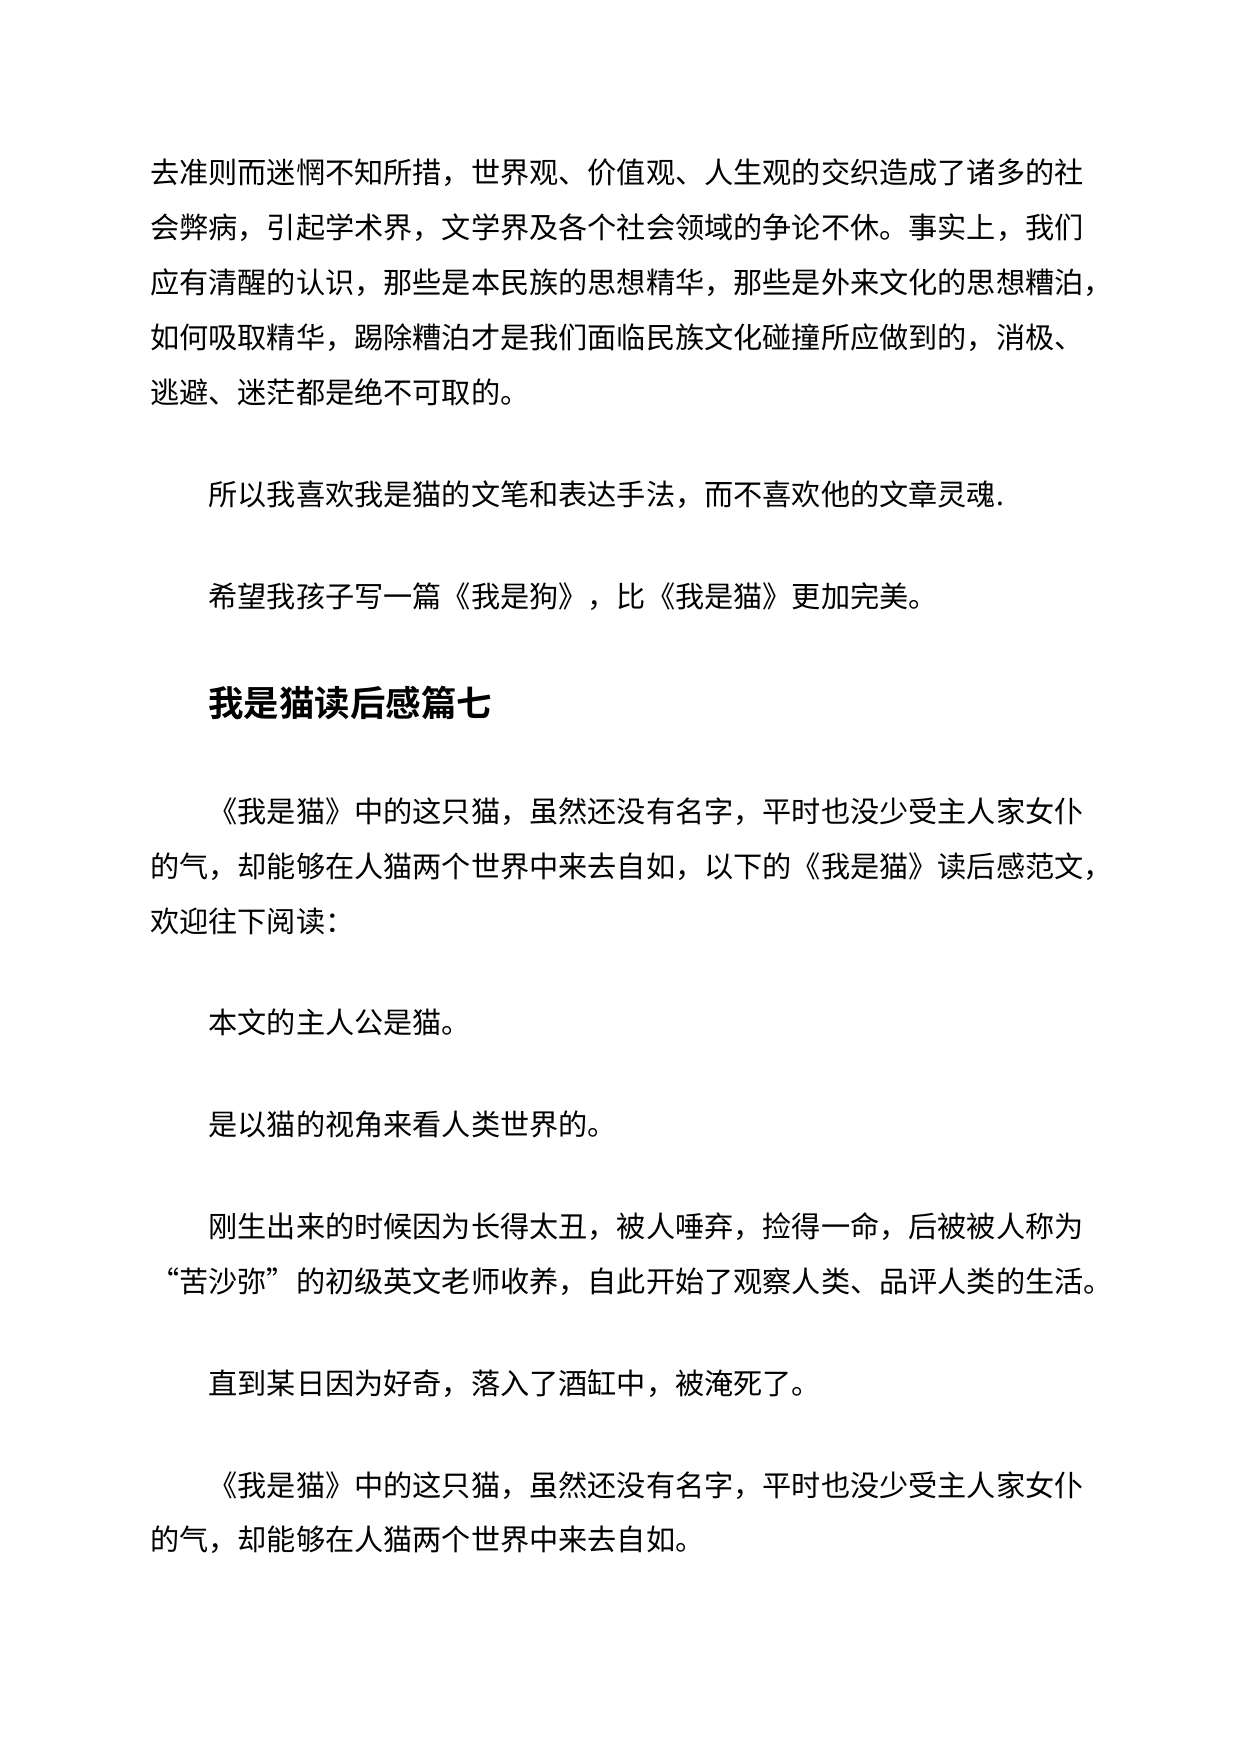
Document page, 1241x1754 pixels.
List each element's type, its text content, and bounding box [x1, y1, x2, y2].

text 希望我孩子写一篇《我是狗》，比《我是猫》更加完美。 [150, 573, 1090, 616]
text 是以猫的视角来看人类世界的。 [150, 1102, 1090, 1144]
text 本文的主人公是猫。 [150, 1000, 1090, 1042]
text 我是猫读后感篇七 [150, 675, 1090, 726]
text 刚生出来的时候因为长得太丑，被人唾弃，捡得一命，后被被人称为“苦沙弥”的初级英文老师收养，自此开始了观察人类、品评人类的生活。 [150, 1204, 1090, 1301]
text 《我是猫》中的这只猫，虽然还没有名字，平时也没少受主人家女仆的气，却能够在人猫两个世界中来去自如，以下的《我是猫》读后感范文，欢迎往下阅读： [150, 788, 1090, 941]
text 直到某日因为好奇，落入了酒缸中，被淹死了。 [150, 1360, 1090, 1403]
text 《我是猫》中的这只猫，虽然还没有名字，平时也没少受主人家女仆的气，却能够在人猫两个世界中来去自如。 [150, 1462, 1090, 1559]
text 所以我喜欢我是猫的文笔和表达手法，而不喜欢他的文章灵魂. [150, 471, 1090, 514]
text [150, 150, 1090, 412]
